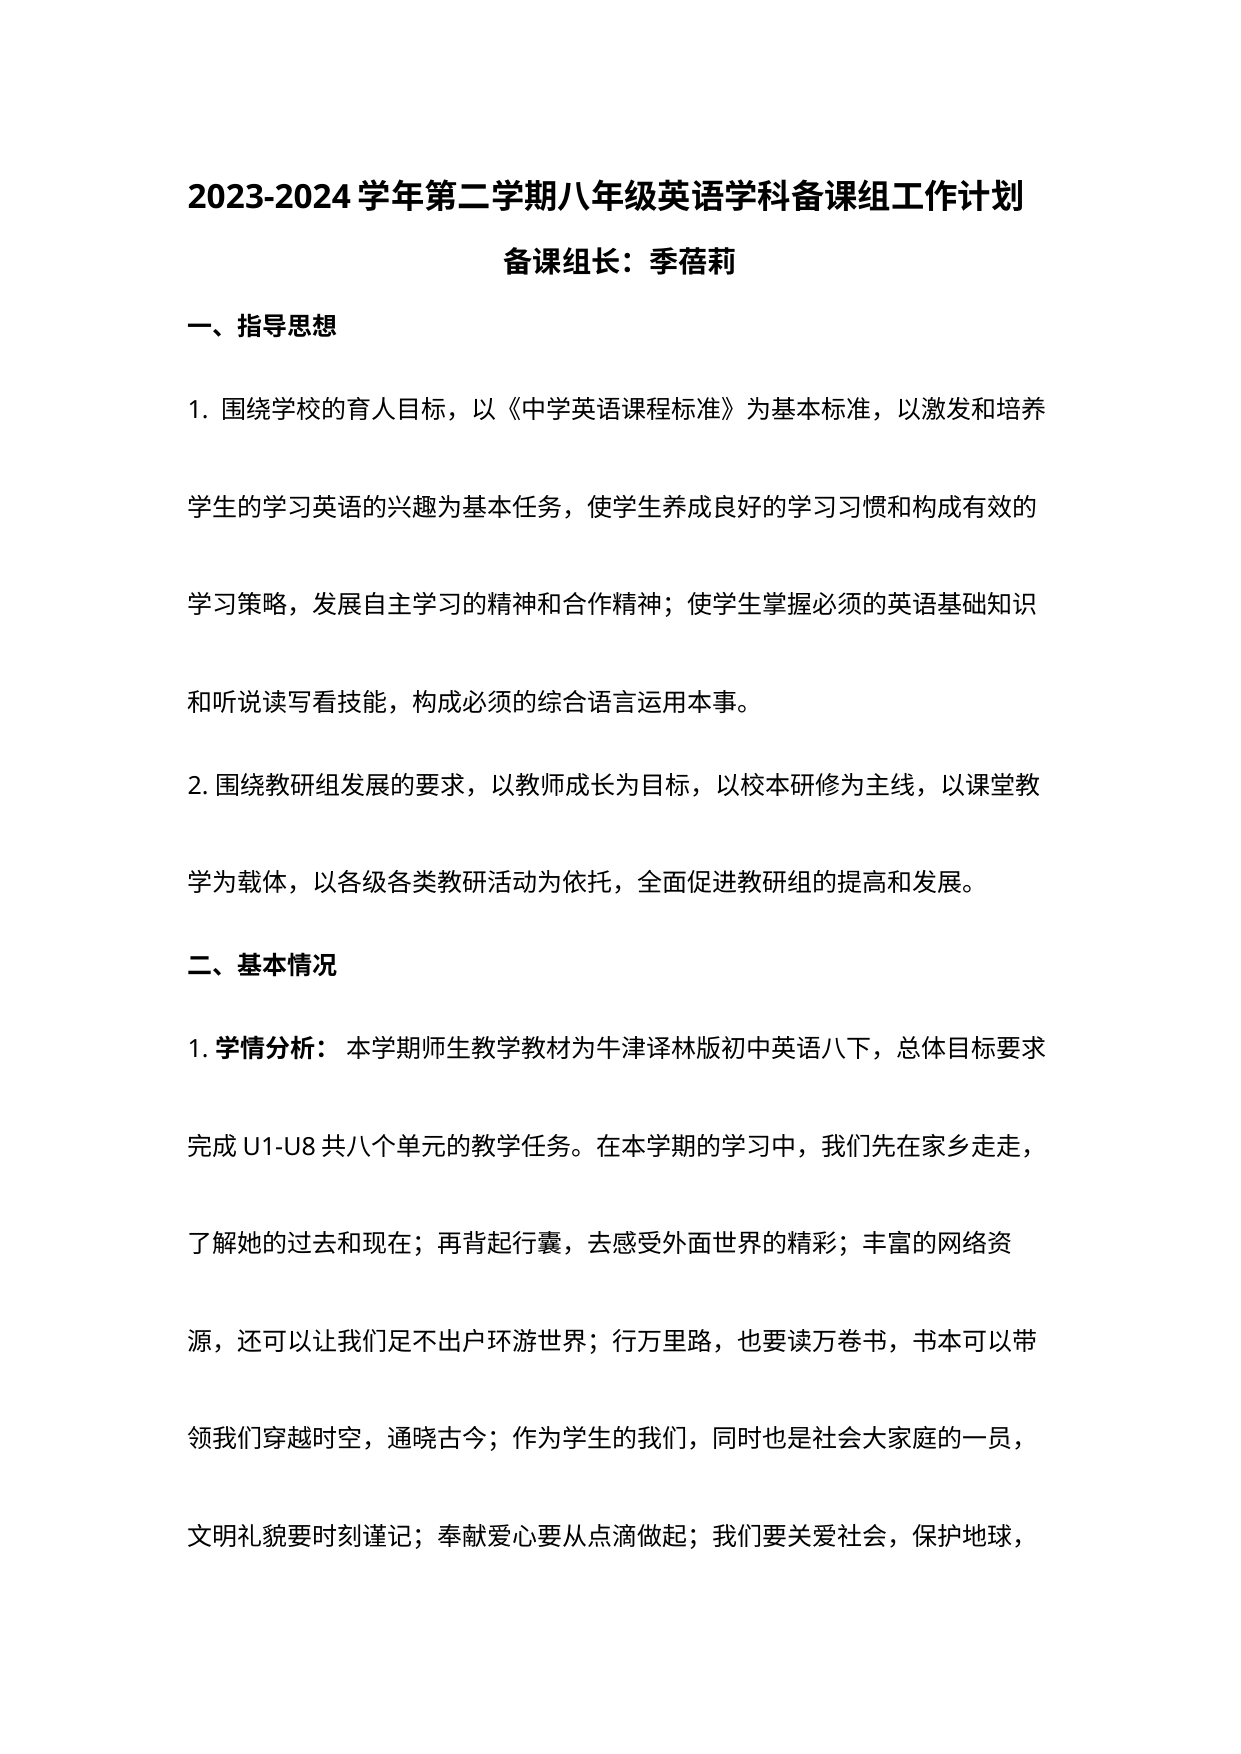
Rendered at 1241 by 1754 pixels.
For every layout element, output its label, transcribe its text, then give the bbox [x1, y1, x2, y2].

list 围绕教研组发展的要求，以教师成长为目标，以校本研修为主线，以课堂教学为载体，以各级各类教研活动为依托，全面促进教研组的提高和发展。 [187, 751, 1053, 913]
list 指导思想 [187, 292, 1053, 357]
text 2023-2024学年第二学期八年级英语学科备课组工作计划 [187, 162, 1053, 227]
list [187, 1014, 1053, 1567]
text 备课组长：季蓓莉 [187, 227, 1053, 292]
list 二、基本情况 [187, 931, 1053, 996]
list 围绕学校的育人目标，以《中学英语课程标准》为基本标准，以激发和培养学生的学习英语的兴趣为基本任务，使学生养成良好的学习习惯和构成有效的学习策略，发展自主学习的精神和合作精神；使学生掌握必须的英语基础知识和听说读写看技能，构成必须的综合语言运用本事。 [187, 375, 1053, 733]
